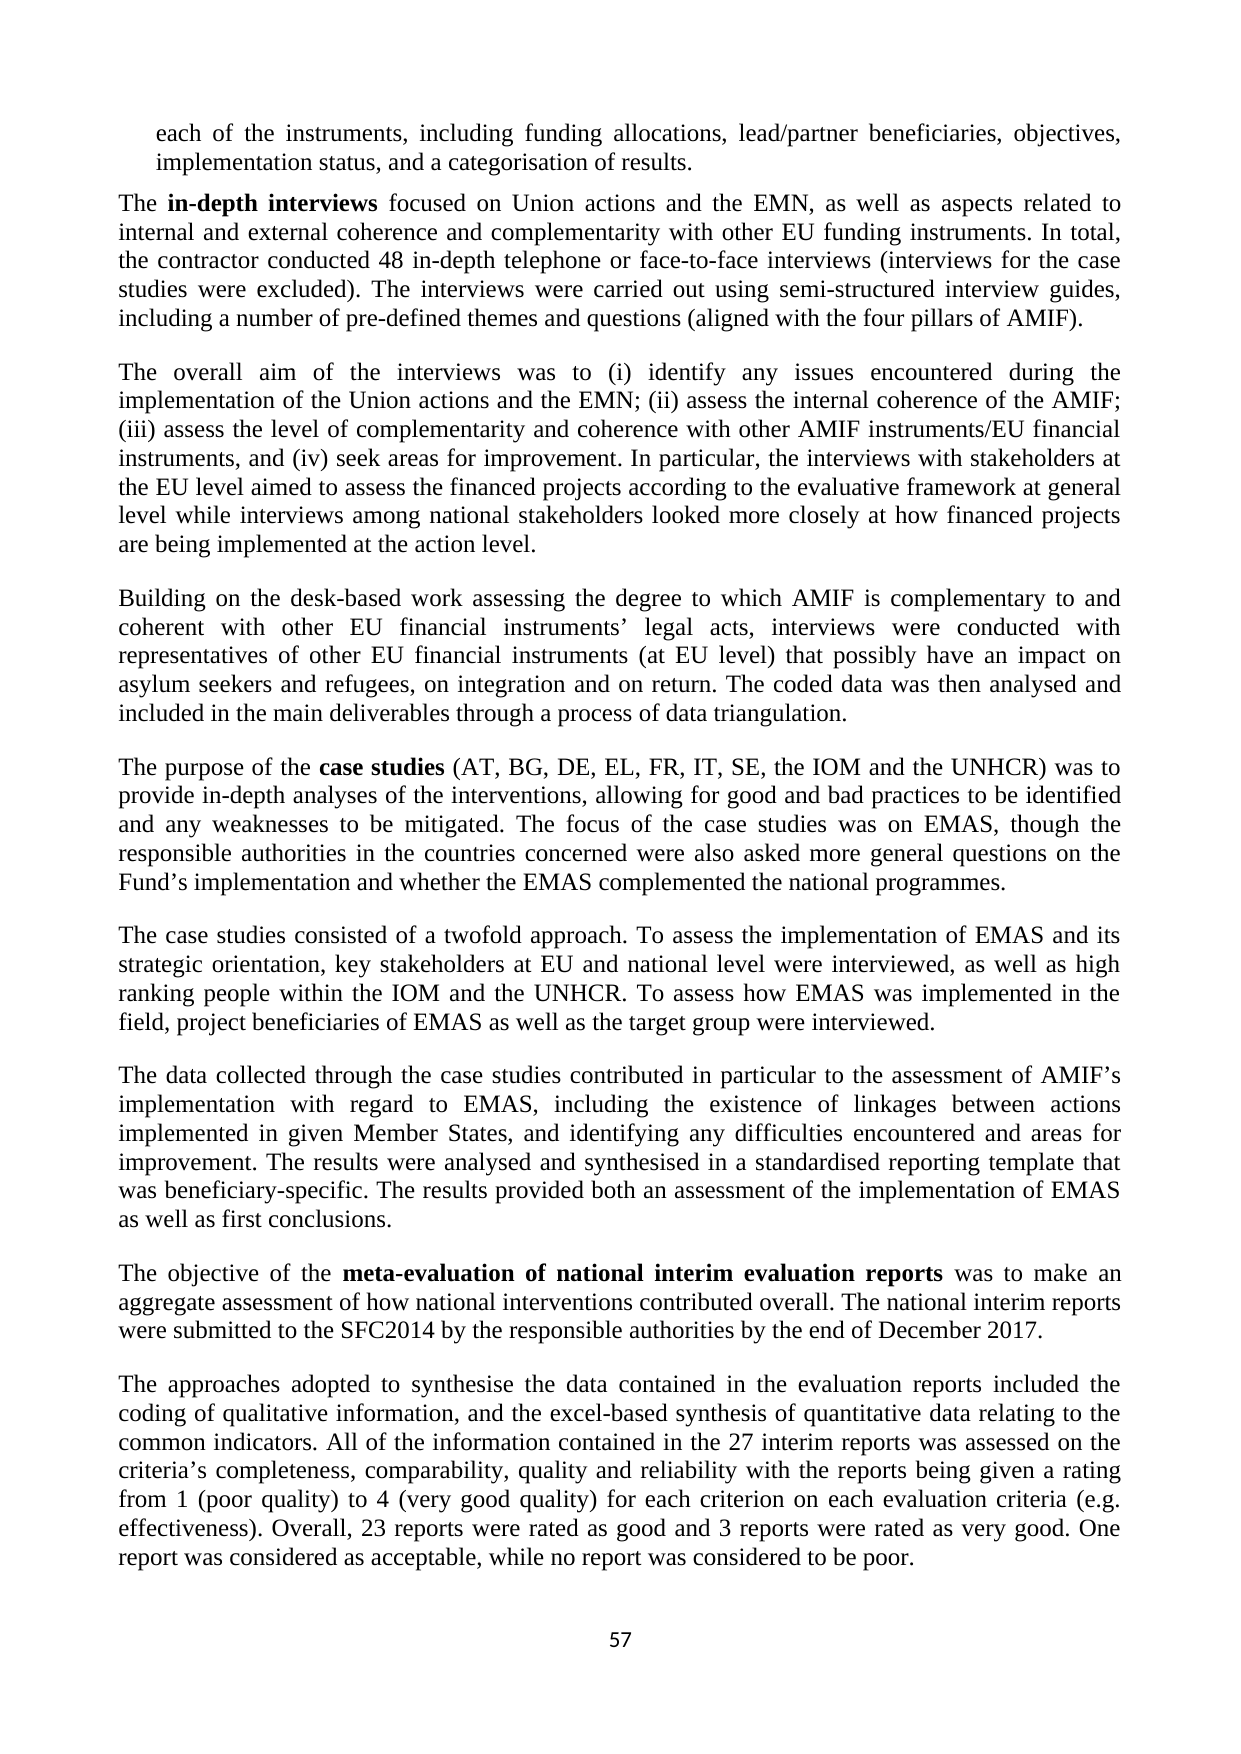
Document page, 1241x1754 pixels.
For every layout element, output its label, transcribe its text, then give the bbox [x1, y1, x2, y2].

text The case studies consisted of a twofold approach. To assess the implementation of EMAS and its strategic orientation, key stakeholders at EU and national level were interviewed, as well as high ranking people within the IOM and the UNHCR. To assess how EMAS was implemented in the field, project beneficiaries of EMAS as well as the target group were interviewed. [118, 921, 1122, 1036]
text The purpose of the case studies (AT, BG, DE, EL, FR, IT, SE, the IOM and the UNHCR) was to provide in-depth analyses of the interventions, allowing for good and bad practices to be identified and any weaknesses to be mitigated. The focus of the case studies was on EMAS, though the responsible authorities in the countries concerned were also asked more general questions on the Fund’s implementation and whether the EMAS complemented the national programmes. [118, 752, 1122, 896]
text The data collected through the case studies contributed in particular to the assessment of AMIF’s implementation with regard to EMAS, including the existence of linkages between actions implemented in given Member States, and identifying any difficulties encountered and areas for improvement. The results were analysed and synthesised in a standardised reporting template that was beneficiary-specific. The results provided both an assessment of the implementation of EMAS as well as first conclusions. [118, 1061, 1122, 1233]
text The in-depth interviews focused on Union actions and the EMN, as well as aspects related to internal and external coherence and complementarity with other EU funding instruments. In total, the contractor conducted 48 in-depth telephone or face-to-face interviews (interviews for the case studies were excluded). The interviews were carried out using semi-structured interview guides, including a number of pre-defined themes and questions (aligned with the four pillars of AMIF). [118, 188, 1122, 332]
text The approaches adopted to synthesise the data contained in the evaluation reports included the coding of qualitative information, and the excel-based synthesis of quantitative data relating to the common indicators. All of the information contained in the 27 interim reports was assessed on the criteria’s completeness, comparability, quality and reliability with the reports being given a rating from 1 (poor quality) to 4 (very good quality) for each criterion on each evaluation criteria (e.g. effectiveness). Overall, 23 reports were rated as good and 3 reports were rated as very good. One report was considered as acceptable, while no report was considered to be poor. [118, 1369, 1122, 1571]
text The objective of the meta-evaluation of national interim evaluation reports was to make an aggregate assessment of how national interventions contributed overall. The national interim reports were submitted to the SFC2014 by the responsible authorities by the end of December 2017. [118, 1258, 1122, 1344]
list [118, 118, 1122, 176]
text Building on the desk-based work assessing the degree to which AMIF is complementary to and coherent with other EU financial instruments’ legal acts, interviews were conducted with representatives of other EU financial instruments (at EU level) that possibly have an impact on asylum seekers and refugees, on integration and on return. The coded data was then analysed and included in the main deliverables through a process of data triangulation. [118, 583, 1122, 727]
text The overall aim of the interviews was to (i) identify any issues encountered during the implementation of the Union actions and the EMN; (ii) assess the internal coherence of the AMIF; (iii) assess the level of complementarity and coherence with other AMIF instruments/EU financial instruments, and (iv) seek areas for improvement. In particular, the interviews with stakeholders at the EU level aimed to assess the financed projects according to the evaluative framework at general level while interviews among national stakeholders looked more closely at how financed projects are being implemented at the action level. [118, 357, 1122, 558]
